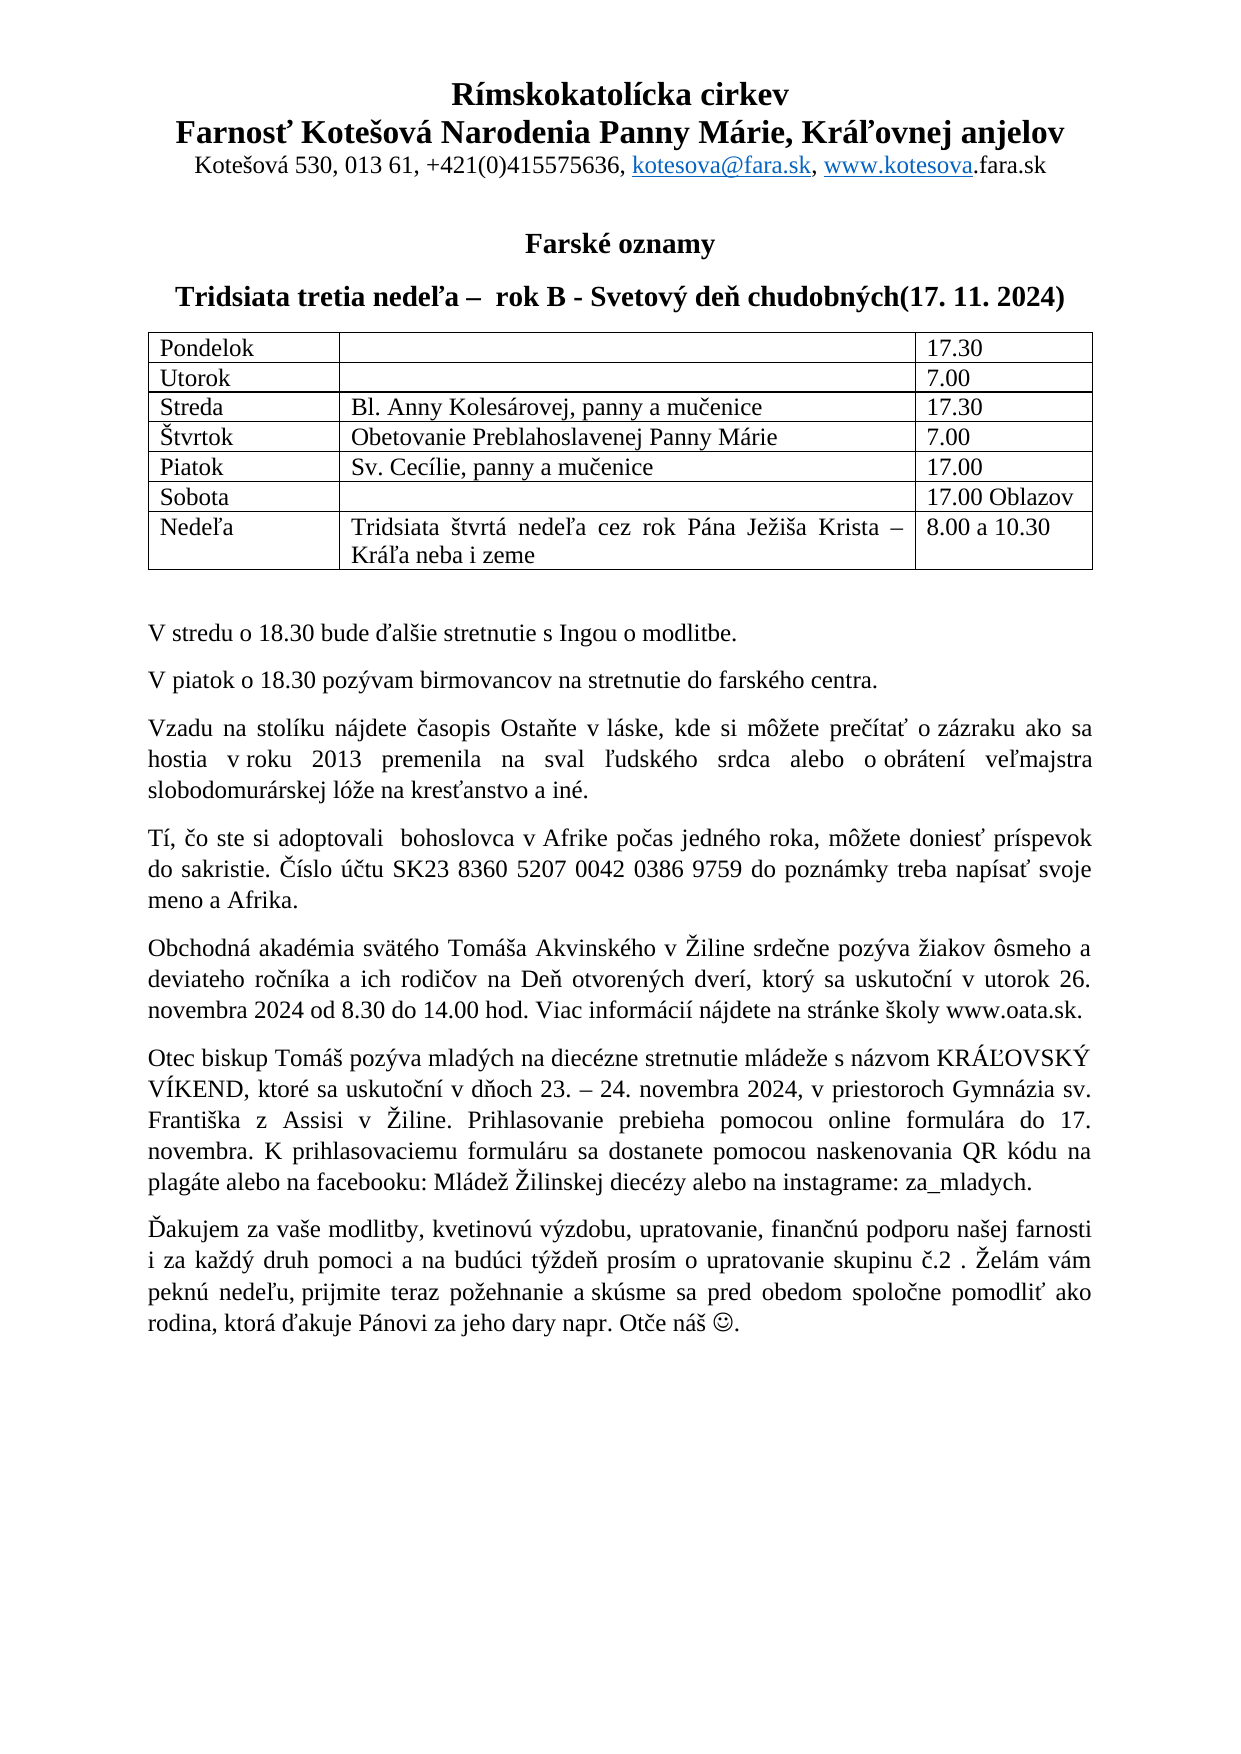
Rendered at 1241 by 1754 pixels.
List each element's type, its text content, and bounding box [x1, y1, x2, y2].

table_cell Streda [149, 393, 339, 421]
table_cell 7.00 [916, 363, 1092, 391]
table_cell Piatok [149, 452, 339, 481]
table_cell 7.00 [916, 422, 1092, 451]
text V stredu o 18.30 bude ďalšie stretnutie s Ingou o modlitbe. [148, 618, 1092, 647]
table_header [340, 333, 915, 362]
table_cell Tridsiata štvrtá nedeľa cez rok Pána Ježiša Krista – Kráľa neba i zeme [340, 512, 915, 569]
text Obchodná akadémia svätého Tomáša Akvinského v Žiline srdečne pozýva žiakov ôsmeho a deviateho ročníka a ich rodičov na Deň otvorených dverí, ktorý sa uskutoční v utorok 26. novembra 2024 od 8.30 do 14.00 hod. Viac informácií nájdete na stránke školy www.oata.sk. [148, 933, 1092, 1024]
text Ďakujem za vaše modlitby, kvetinovú výzdobu, upratovanie, finančnú podporu našej farnosti i za každý druh pomoci a na budúci týždeň prosím o upratovanie skupinu č.2 . Želám vám peknú nedeľu, prijmite teraz požehnanie a skúsme sa pred obedom spoločne pomodliť ako rodina, ktorá ďakuje Pánovi za jeho dary napr. Otče náš . [148, 1214, 1092, 1336]
table_cell Obetovanie Preblahoslavenej Panny Márie [340, 422, 915, 451]
table_cell 8.00 a 10.30 [916, 512, 1092, 569]
table_cell 17.00 [916, 452, 1092, 481]
table_header 17.30 [916, 333, 1092, 362]
text Vzadu na stolíku nájdete časopis Ostaňte v láske, kde si môžete prečítať o zázraku ako sa hostia v roku 2013 premenila na sval ľudského srdca alebo o obrátení veľmajstra slobodomurárskej lóže na kresťanstvo a iné. [148, 713, 1092, 804]
table_cell Sv. Cecílie, panny a mučenice [340, 452, 915, 481]
table_cell [340, 482, 915, 511]
table_cell [340, 363, 915, 391]
text Tridsiata tretia nedeľa – rok B - Svetový deň chudobných(17. 11. 2024) [148, 279, 1092, 312]
text Farské oznamy [148, 226, 1092, 260]
table_cell 17.30 [916, 393, 1092, 421]
table_cell Utorok [149, 363, 339, 391]
table_cell Sobota [149, 482, 339, 511]
table_cell Bl. Anny Kolesárovej, panny a mučenice [340, 393, 915, 421]
table_cell Štvrtok [149, 422, 339, 451]
table_cell Nedeľa [149, 512, 339, 569]
text Otec biskup Tomáš pozýva mladých na diecézne stretnutie mládeže s názvom KRÁĽOVSKÝ VÍKEND, ktoré sa uskutoční v dňoch 23. – 24. novembra 2024, v priestoroch Gymnázia sv. Františka z Assisi v Žiline. Prihlasovanie prebieha pomocou online formulára do 17. novembra. K prihlasovaciemu formuláru sa dostanete pomocou naskenovania QR kódu na plagáte alebo na facebooku: Mládež Žilinskej diecézy alebo na instagrame: za_mladych. [148, 1043, 1092, 1196]
table_cell 17.00 Oblazov [916, 482, 1092, 511]
text Tí, čo ste si adoptovali bohoslovca v Afrike počas jedného roka, môžete doniesť príspevok do sakristie. Číslo účtu SK23 8360 5207 0042 0386 9759 do poznámky treba napísať svoje meno a Afrika. [148, 823, 1092, 914]
table_header Pondelok [149, 333, 339, 362]
text V piatok o 18.30 pozývam birmovancov na stretnutie do farského centra. [148, 666, 1092, 694]
